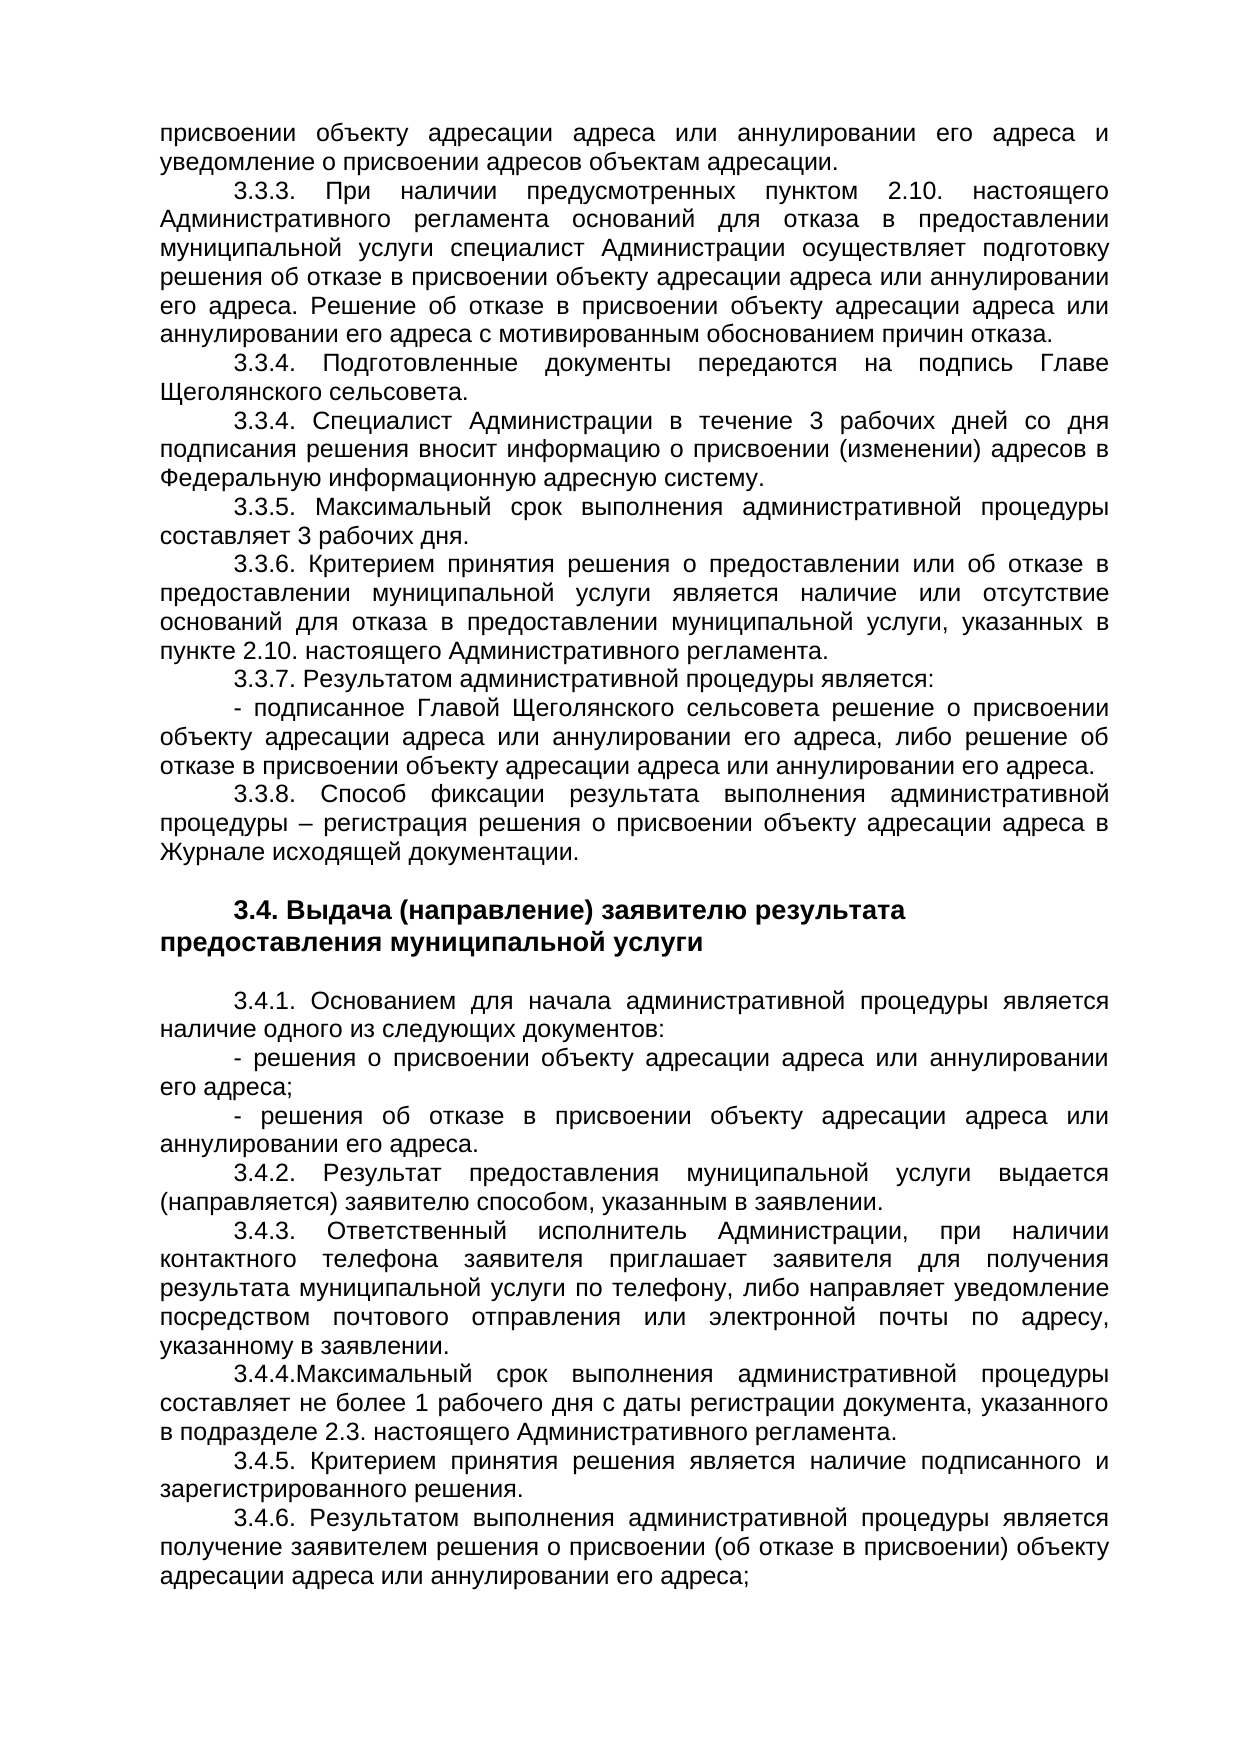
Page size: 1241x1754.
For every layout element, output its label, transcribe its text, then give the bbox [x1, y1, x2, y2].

text 3.4. Выдача (направление) заявителю результата предоставления муниципальной услуги [159, 894, 1110, 957]
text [159, 118, 1110, 176]
text 3.3.6. Критерием принятия решения о предоставлении или об отказе в предоставлении муниципальной услуги является наличие или отсутствие оснований для отказа в предоставлении муниципальной услуги, указанных в пункте 2.10. настоящего Административного регламента. [159, 549, 1110, 664]
text 3.3.7. Результатом административной процедуры является: [159, 664, 1110, 693]
text 3.3.4. Специалист Администрации в течение 3 рабочих дней со дня подписания решения вносит информацию о присвоении (изменении) адресов в Федеральную информационную адресную систему. [159, 406, 1110, 492]
text 3.4.4.Максимальный срок выполнения административной процедуры составляет не более 1 рабочего дня с даты регистрации документа, указанного в подразделе 2.3. настоящего Административного регламента. [159, 1359, 1110, 1446]
text - решения об отказе в присвоении объекту адресации адреса или аннулировании его адреса. [159, 1101, 1110, 1158]
text 3.4.1. Основанием для начала административной процедуры является наличие одного из следующих документов: [159, 986, 1110, 1043]
text 3.4.3. Ответственный исполнитель Администрации, при наличии контактного телефона заявителя приглашает заявителя для получения результата муниципальной услуги по телефону, либо направляет уведомление посредством почтового отправления или электронной почты по адресу, указанному в заявлении. [159, 1216, 1110, 1359]
text 3.3.5. Максимальный срок выполнения административной процедуры составляет 3 рабочих дня. [159, 492, 1110, 549]
text - подписанное Главой Щеголянского сельсовета решение о присвоении объекту адресации адреса или аннулировании его адреса, либо решение об отказе в присвоении объекту адресации адреса или аннулировании его адреса. [159, 693, 1110, 779]
text - решения о присвоении объекту адресации адреса или аннулировании его адреса; [159, 1043, 1110, 1101]
text 3.3.8. Способ фиксации результата выполнения административной процедуры – регистрация решения о присвоении объекту адресации адреса в Журнале исходящей документации. [159, 779, 1110, 866]
text 3.4.6. Результатом выполнения административной процедуры является получение заявителем решения о присвоении (об отказе в присвоении) объекту адресации адреса или аннулировании его адреса; [159, 1503, 1110, 1589]
text 3.3.4. Подготовленные документы передаются на подпись Главе Щеголянского сельсовета. [159, 348, 1110, 406]
text 3.4.5. Критерием принятия решения является наличие подписанного и зарегистрированного решения. [159, 1446, 1110, 1503]
text 3.4.2. Результат предоставления муниципальной услуги выдается (направляется) заявителю способом, указанным в заявлении. [159, 1158, 1110, 1216]
text 3.3.3. При наличии предусмотренных пунктом 2.10. настоящего Административного регламента оснований для отказа в предоставлении муниципальной услуги специалист Администрации осуществляет подготовку решения об отказе в присвоении объекту адресации адреса или аннулировании его адреса. Решение об отказе в присвоении объекту адресации адреса или аннулировании его адреса с мотивированным обоснованием причин отказа. [159, 176, 1110, 348]
